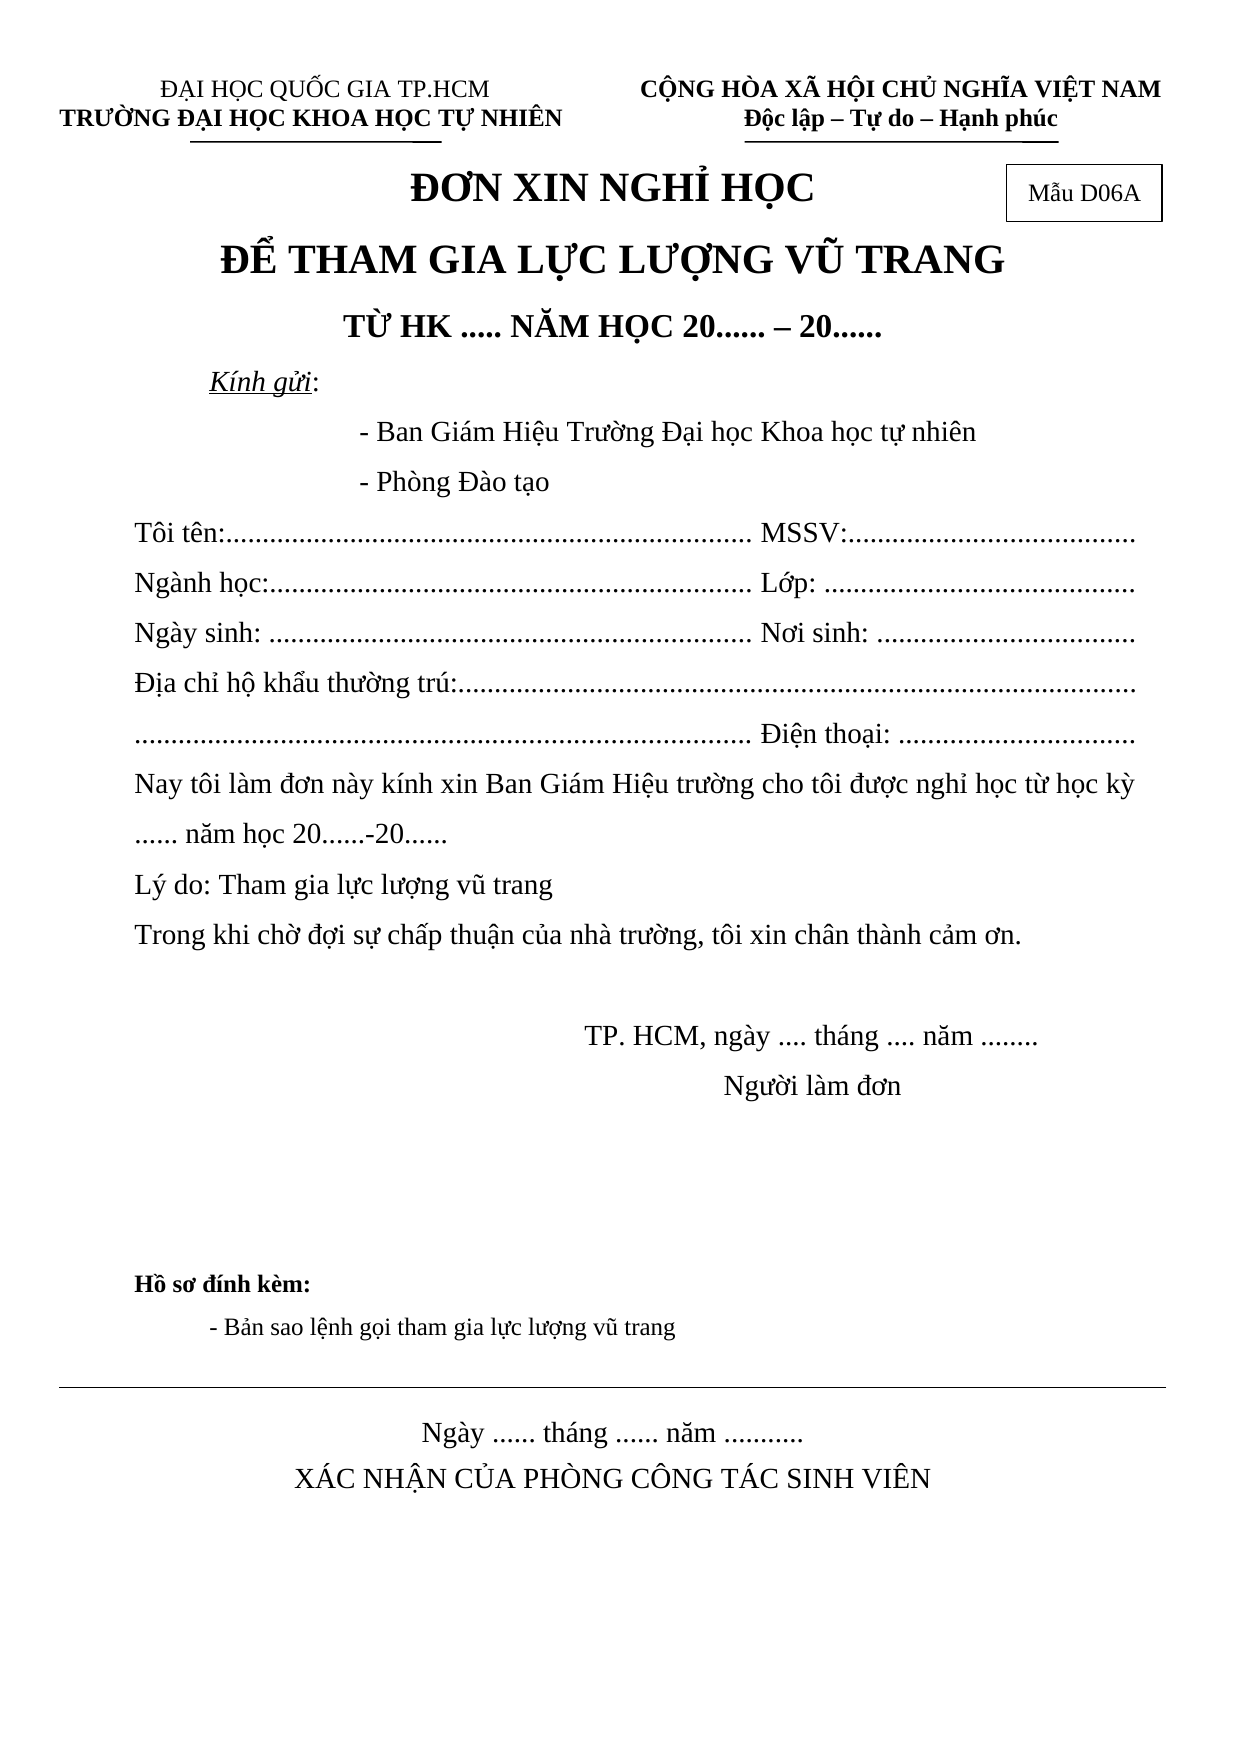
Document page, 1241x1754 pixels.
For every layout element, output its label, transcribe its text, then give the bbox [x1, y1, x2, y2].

text - Bản sao lệnh gọi tham gia lực lượng vũ trang [134, 1312, 1166, 1341]
text ĐỂ THAM GIA LỰC LƯỢNG VŨ TRANG [59, 234, 1166, 282]
text Địa chỉ hộ khẩu thường trú: [59, 666, 1166, 699]
text Hồ sơ đính kèm: [59, 1269, 1166, 1298]
text ĐƠN XIN NGHỈ HỌC [59, 162, 1166, 210]
text TP. HCM, ngày .... tháng .... năm ........ [134, 1018, 1166, 1051]
text Lý do: Tham gia lực lượng vũ trang [59, 867, 1166, 900]
text Ngày ...... tháng ...... năm ........... [59, 1415, 1166, 1448]
text ĐẠI HỌC QUỐC GIA TP.HCM CỘNG HÒA XÃ HỘI CHỦ NGHĨA VIỆT NAM [59, 74, 1178, 103]
text TỪ HK ..... NĂM HỌC 20...... – 20...... [29, 306, 1196, 344]
text Tôi tên: MSSV: [59, 515, 1166, 548]
text Điện thoại: [59, 716, 1166, 749]
text TRƯỜNG ĐẠI HỌC KHOA HỌC TỰ NHIÊN Độc lập – Tự do – Hạnh phúc [59, 103, 1178, 131]
text Kính gửi: [134, 364, 1166, 397]
text - Phòng Đào tạo [284, 464, 1166, 498]
text Nay tôi làm đơn này kính xin Ban Giám Hiệu trường cho tôi được nghỉ học từ học kỳ ...... năm học 20......-20...... [134, 766, 1137, 850]
text XÁC NHẬN CỦA PHÒNG CÔNG TÁC SINH VIÊN [59, 1461, 1166, 1494]
text Người làm đơn [59, 1068, 1166, 1102]
text Ngành học: Lớp: [59, 565, 1166, 598]
text Ngày sinh: Nơi sinh: [59, 615, 1166, 649]
text Trong khi chờ đợi sự chấp thuận của nhà trường, tôi xin chân thành cảm ơn. [134, 917, 1166, 951]
text - Ban Giám Hiệu Trường Đại học Khoa học tự nhiên [284, 414, 1166, 448]
